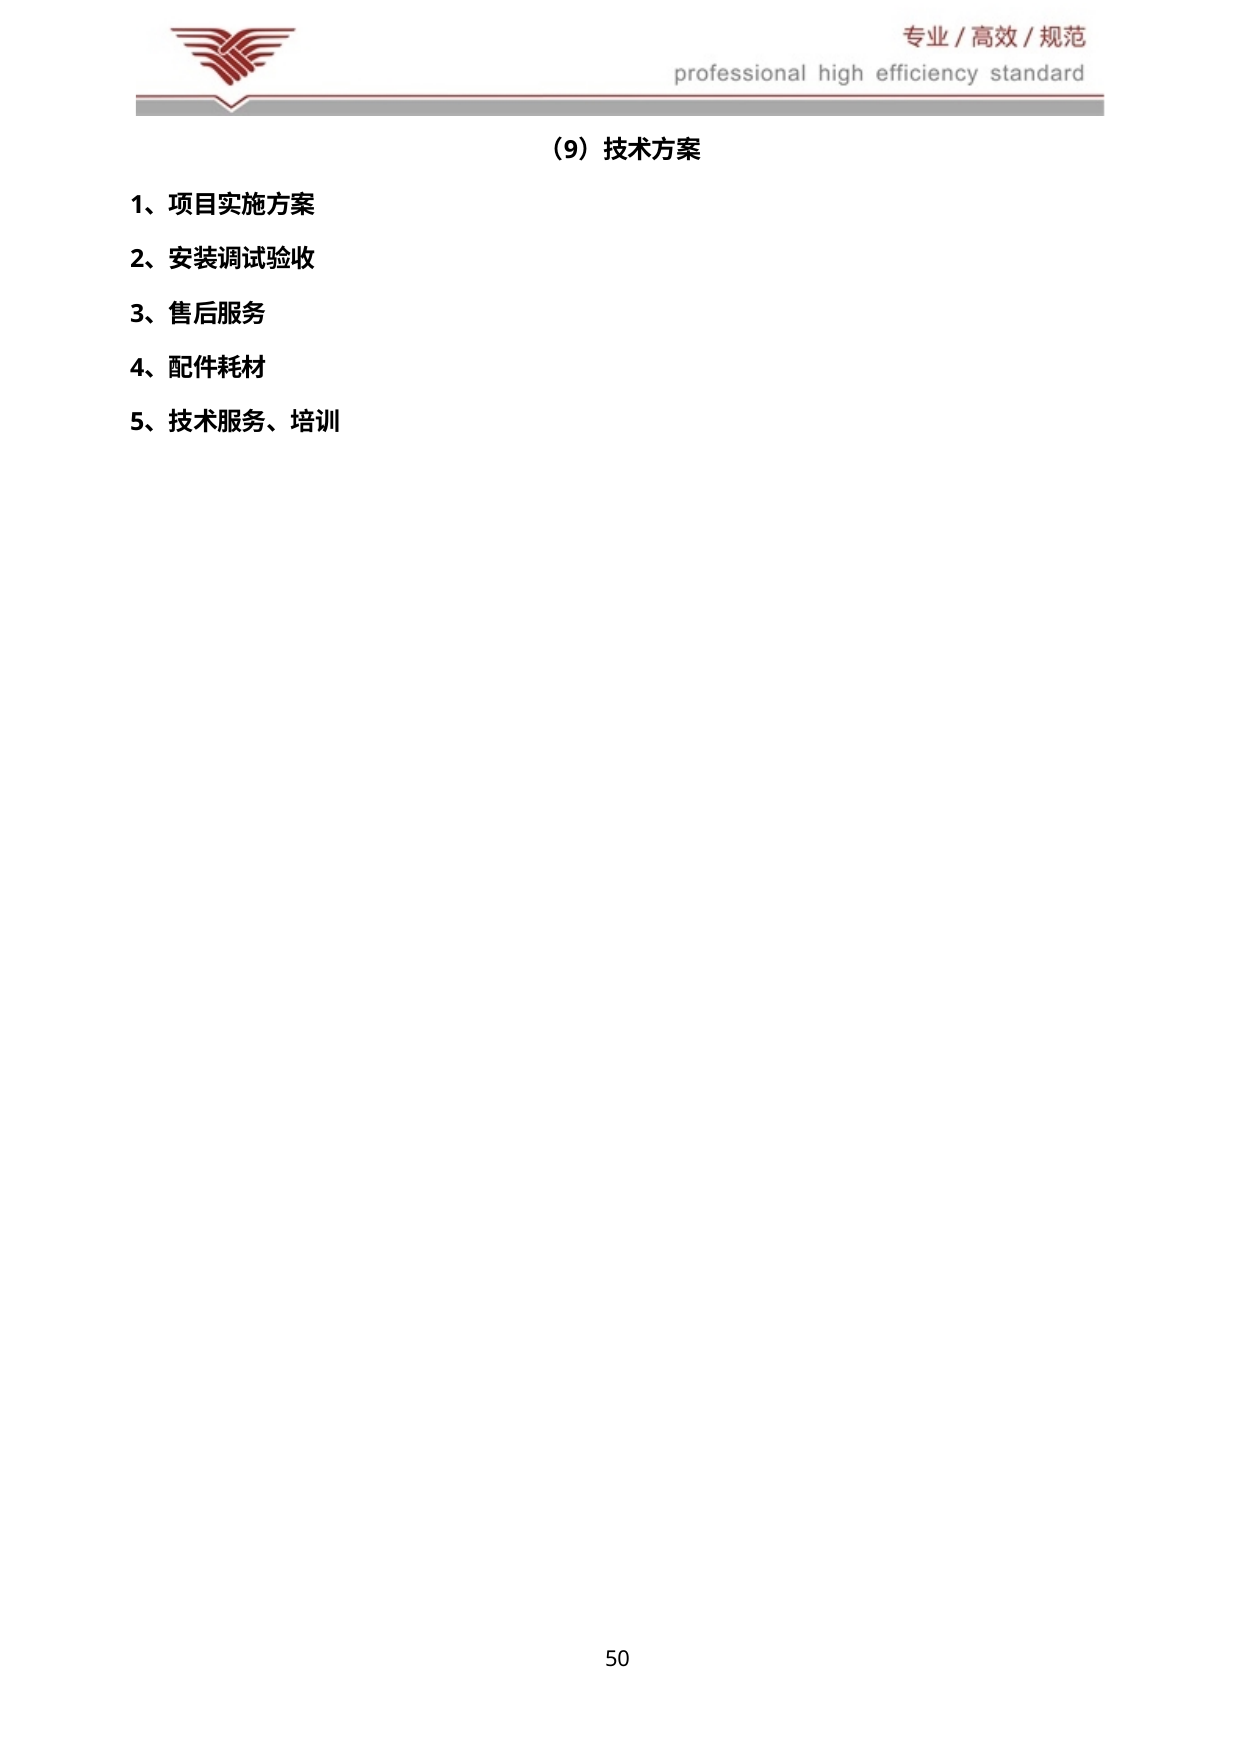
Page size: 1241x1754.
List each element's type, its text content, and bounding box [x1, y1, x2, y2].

text 5、技术服务、培训 [130, 402, 1110, 438]
text 4、配件耗材 [130, 347, 1110, 384]
picture [135, 3, 1105, 116]
text 2、安装调试验收 [130, 239, 1110, 275]
text 1、项目实施方案 [130, 184, 1110, 221]
text （9）技术方案 [130, 130, 1110, 166]
text 3、售后服务 [130, 293, 1110, 329]
